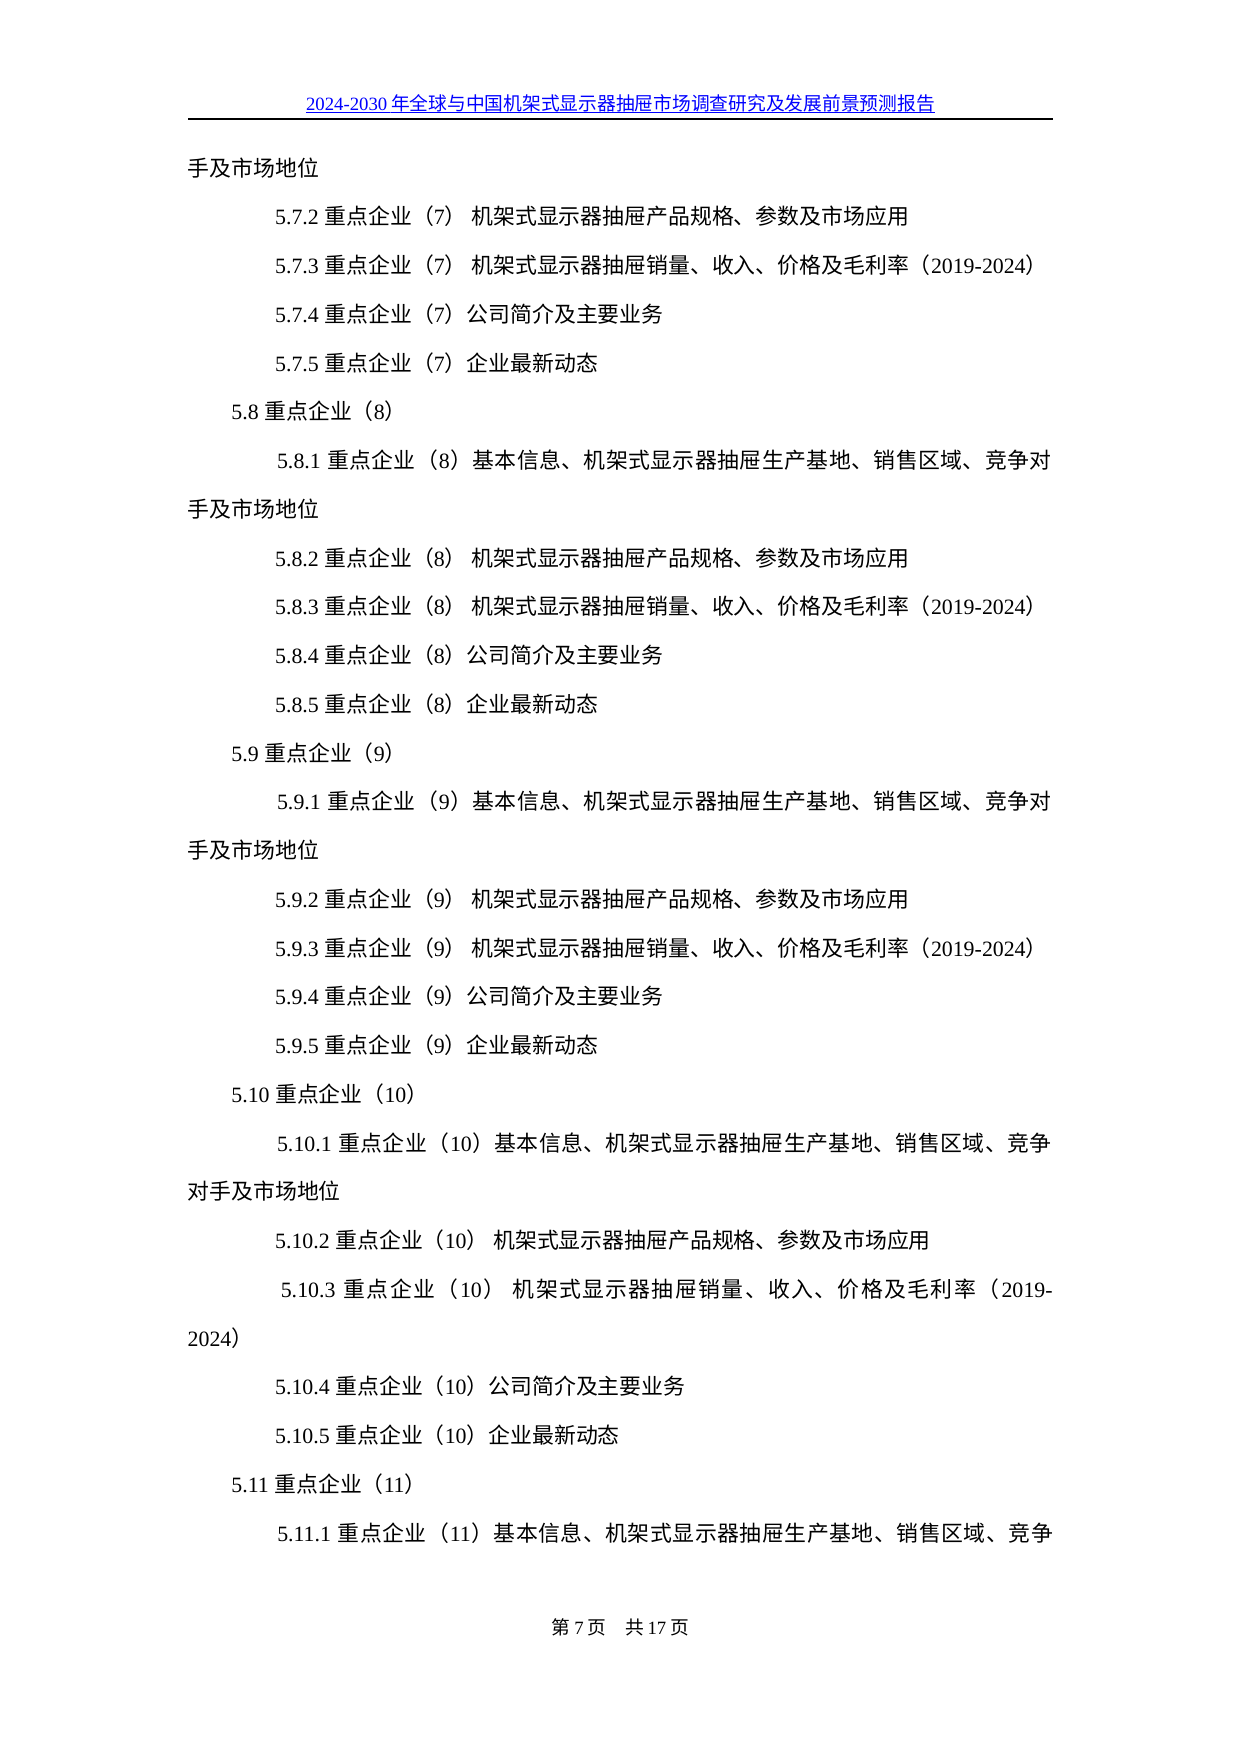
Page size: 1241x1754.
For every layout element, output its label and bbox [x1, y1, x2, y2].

text [187, 150, 1053, 1548]
